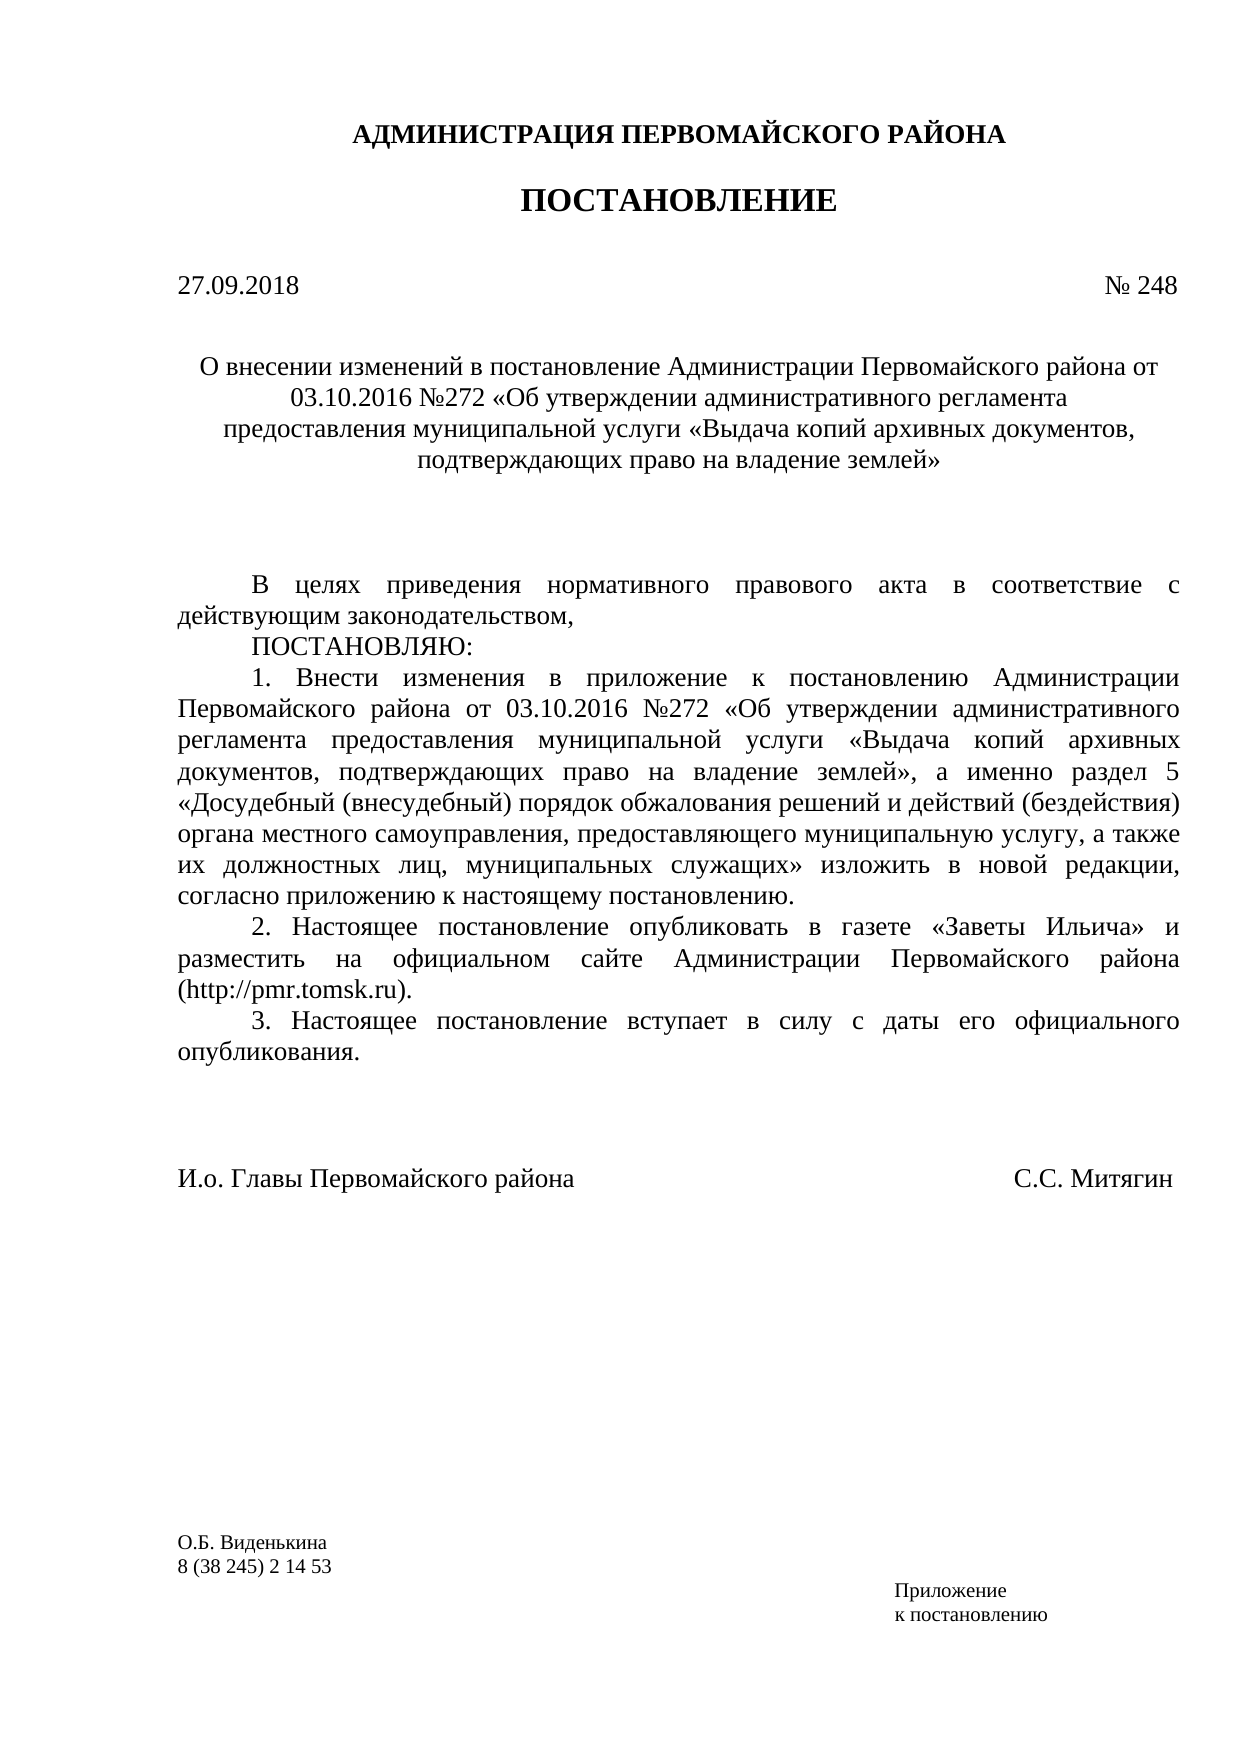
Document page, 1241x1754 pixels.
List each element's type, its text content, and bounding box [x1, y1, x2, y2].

text Приложение [620, 1578, 1181, 1602]
text О.Б. Виденькина [177, 1529, 1181, 1554]
text предоставления муниципальной услуги «Выдача копий архивных документов, подтверждающих право на владение землей» [177, 412, 1181, 474]
text АДМИНИСТРАЦИЯ ПЕРВОМАЙСКОГО РАЙОНА [177, 118, 1181, 149]
text ПОСТАНОВЛЕНИЕ [177, 180, 1181, 219]
text 8 (38 245) 2 14 53 [177, 1554, 1181, 1578]
text 1. Внести изменения в приложение к постановлению Администрации Первомайского района от 03.10.2016 №272 «Об утверждении административного регламента предоставления муниципальной услуги «Выдача копий архивных документов, подтверждающих право на владение землей», а именно раздел 5 «Досудебный (внесудебный) порядок обжалования решений и действий (бездействия) органа местного самоуправления, предоставляющего муниципальную услугу, а также их должностных лиц, муниципальных служащих» изложить в новой редакции, согласно приложению к настоящему постановлению. [177, 661, 1181, 911]
text О внесении изменений в постановление Администрации Первомайского района от 03.10.2016 №272 «Об утверждении административного регламента [177, 350, 1181, 412]
text 27.09.2018 № 248 [177, 269, 1181, 300]
text к постановлению [693, 1602, 1181, 1626]
title И.о. Главы Первомайского района С.С. Митягин [177, 1162, 1181, 1193]
text В целях приведения нормативного правового акта в соответствие с действующим законодательством, [177, 568, 1181, 630]
text 3. Настоящее постановление вступает в силу с даты его официального опубликования. [177, 1004, 1181, 1066]
text ПОСТАНОВЛЯЮ: [177, 630, 1181, 661]
text 2. Настоящее постановление опубликовать в газете «Заветы Ильича» и разместить на официальном сайте Администрации Первомайского района (http://pmr.tomsk.ru). [177, 911, 1181, 1004]
